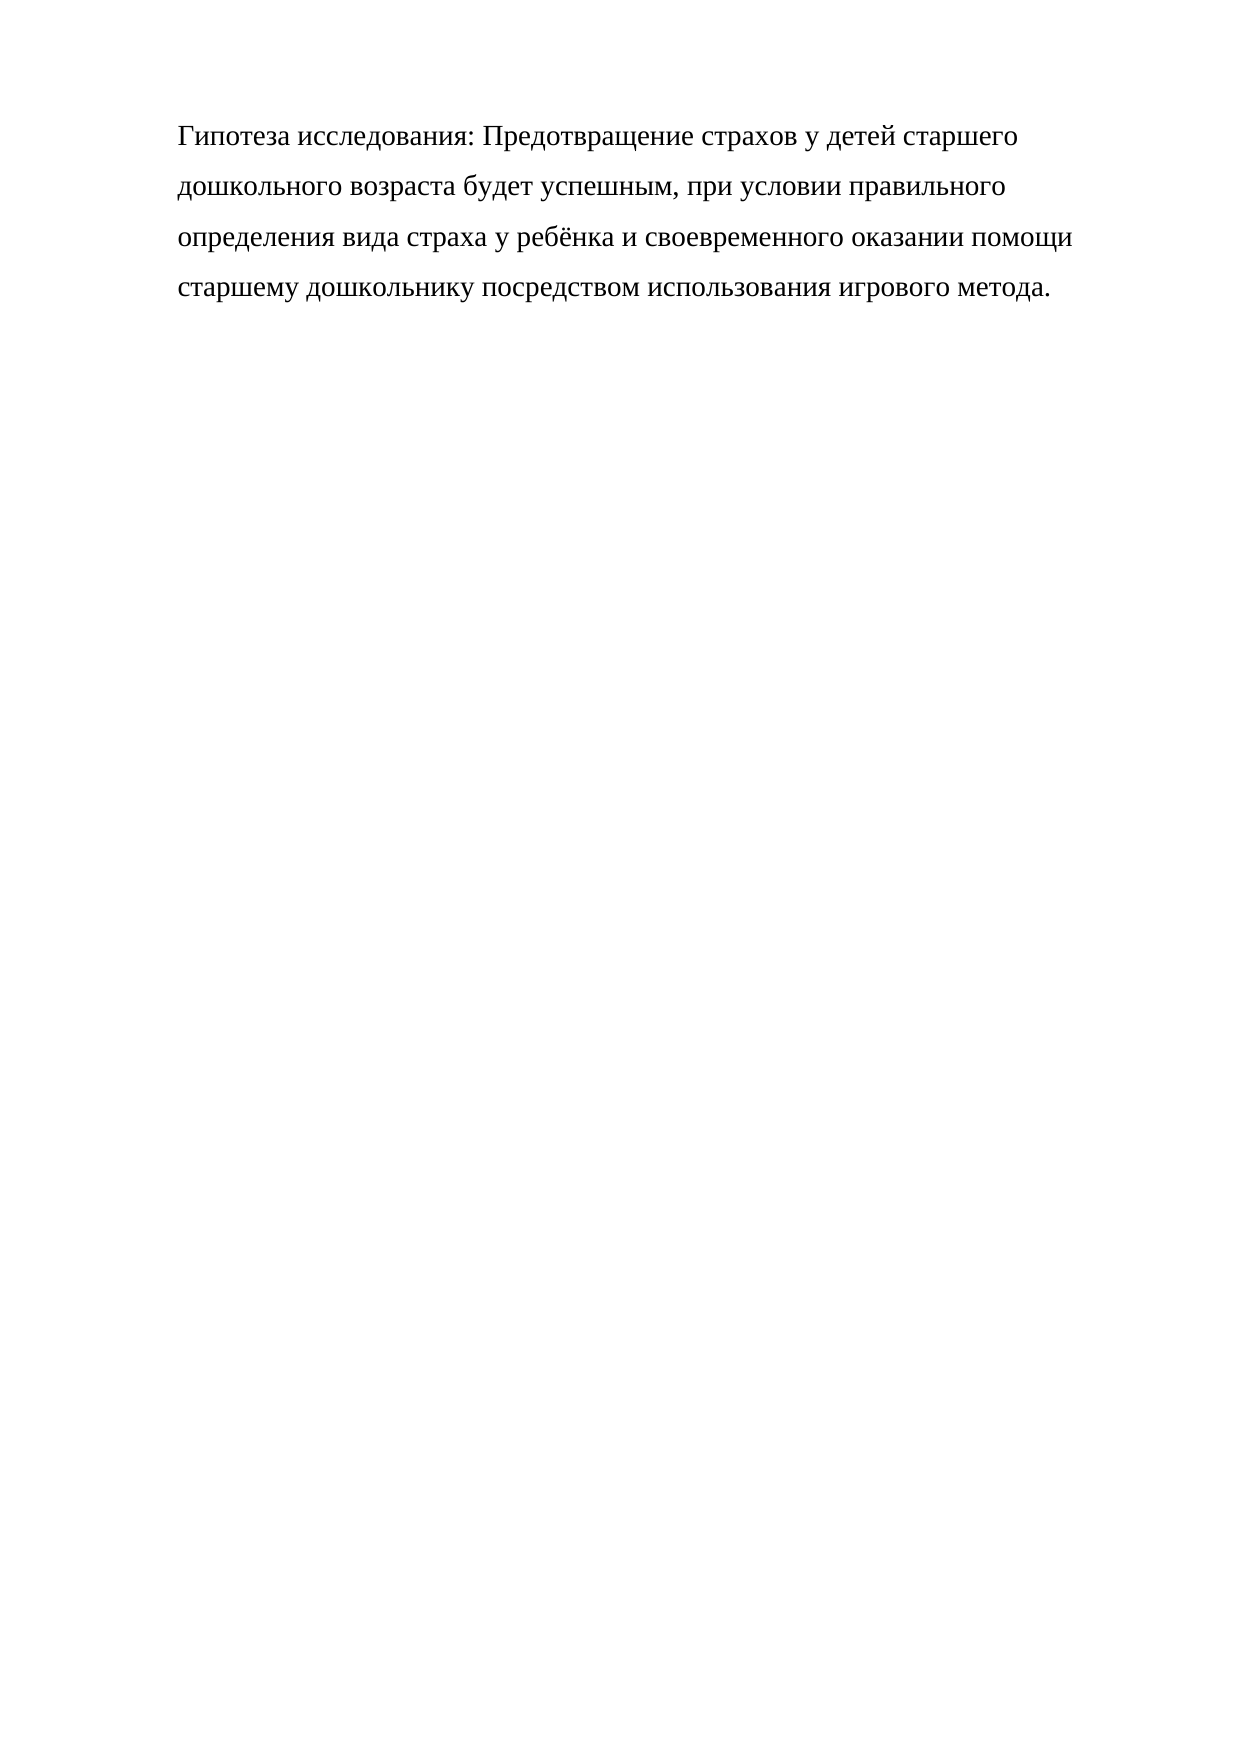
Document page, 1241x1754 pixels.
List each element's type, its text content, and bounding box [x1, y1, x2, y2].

text Гипотеза исследования: Предотвращение страхов у детей старшего дошкольного возраста будет успешным, при условии правильного определения вида страха у ребёнка и своевременного оказании помощи старшему дошкольнику посредством использования игрового метода. [177, 118, 1152, 303]
